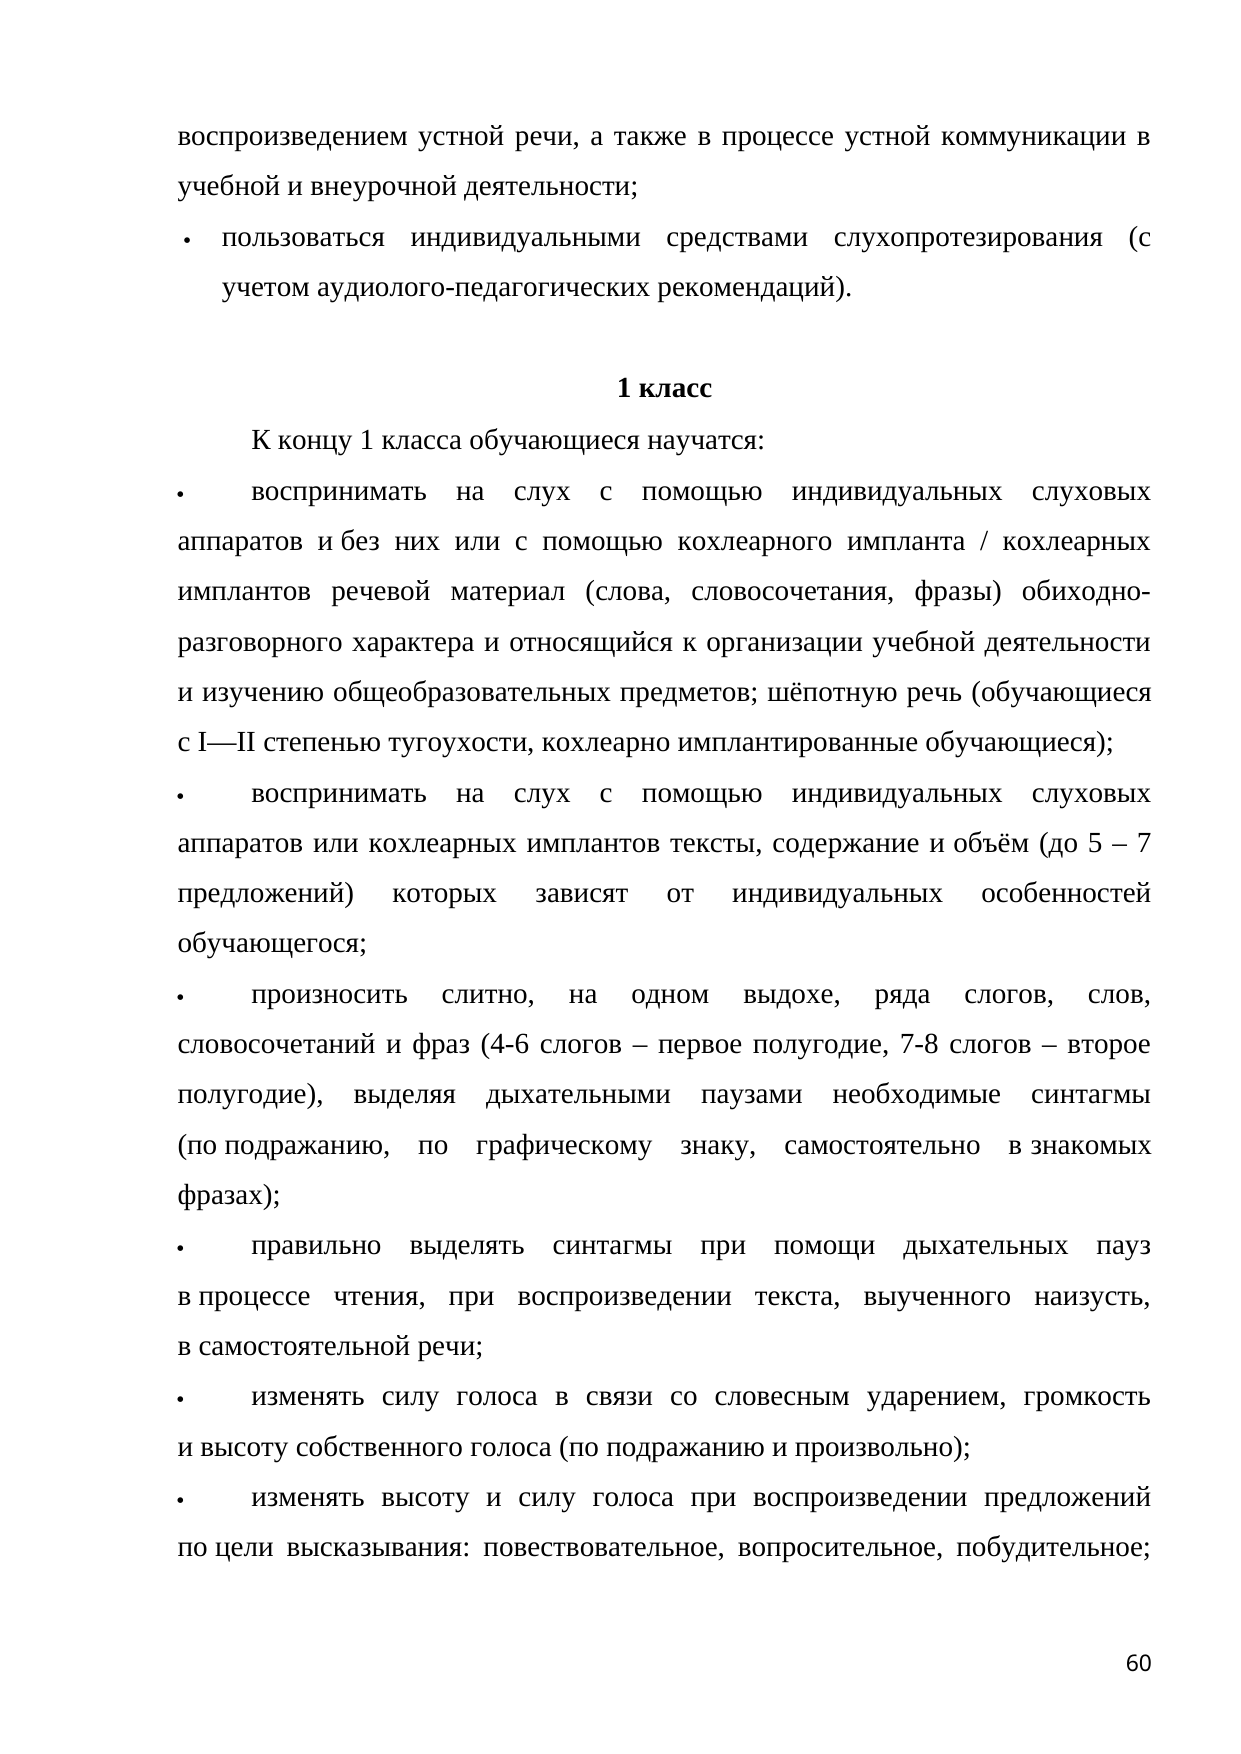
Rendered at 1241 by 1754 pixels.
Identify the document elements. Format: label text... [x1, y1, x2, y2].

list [177, 118, 1152, 202]
list пользоваться индивидуальными средствами слухопротезирования (с учетом аудиолого-педагогических рекомендаций). [184, 219, 1152, 303]
text 1 класс [177, 370, 1152, 403]
subtitle К концу 1 класса обучающиеся научатся: [177, 422, 1152, 456]
list произносить слитно, на одном выдохе, ряда слогов, слов, словосочетаний и фраз (4-6 слогов – первое полугодие, 7-8 слогов – второе полугодие), выделяя дыхательными паузами необходимые синтагмы (по подражанию, по графическому знаку, самостоятельно в знакомых фразах); [177, 976, 1152, 1211]
list правильно выделять синтагмы при помощи дыхательных пауз в процессе чтения, при воспроизведении текста, выученного наизусть, в самостоятельной речи; [177, 1227, 1152, 1362]
list воспринимать на слух с помощью индивидуальных слуховых аппаратов или кохлеарных имплантов тексты, содержание и объём (до 5 – 7 предложений) которых зависят от индивидуальных особенностей обучающегося; [177, 775, 1152, 959]
list воспринимать на слух с помощью индивидуальных слуховых аппаратов и без них или с помощью кохлеарного импланта / кохлеарных имплантов речевой материал (слова, словосочетания, фразы) обиходно-разговорного характера и относящийся к организации учебной деятельности и изучению общеобразовательных предметов; шёпотную речь (обучающиеся с I—II степенью тугоухости, кохлеарно имплантированные обучающиеся); [177, 473, 1152, 758]
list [177, 1479, 1152, 1563]
list изменять силу голоса в связи со словесным ударением, громкость и высоту собственного голоса (по подражанию и произвольно); [177, 1378, 1152, 1462]
